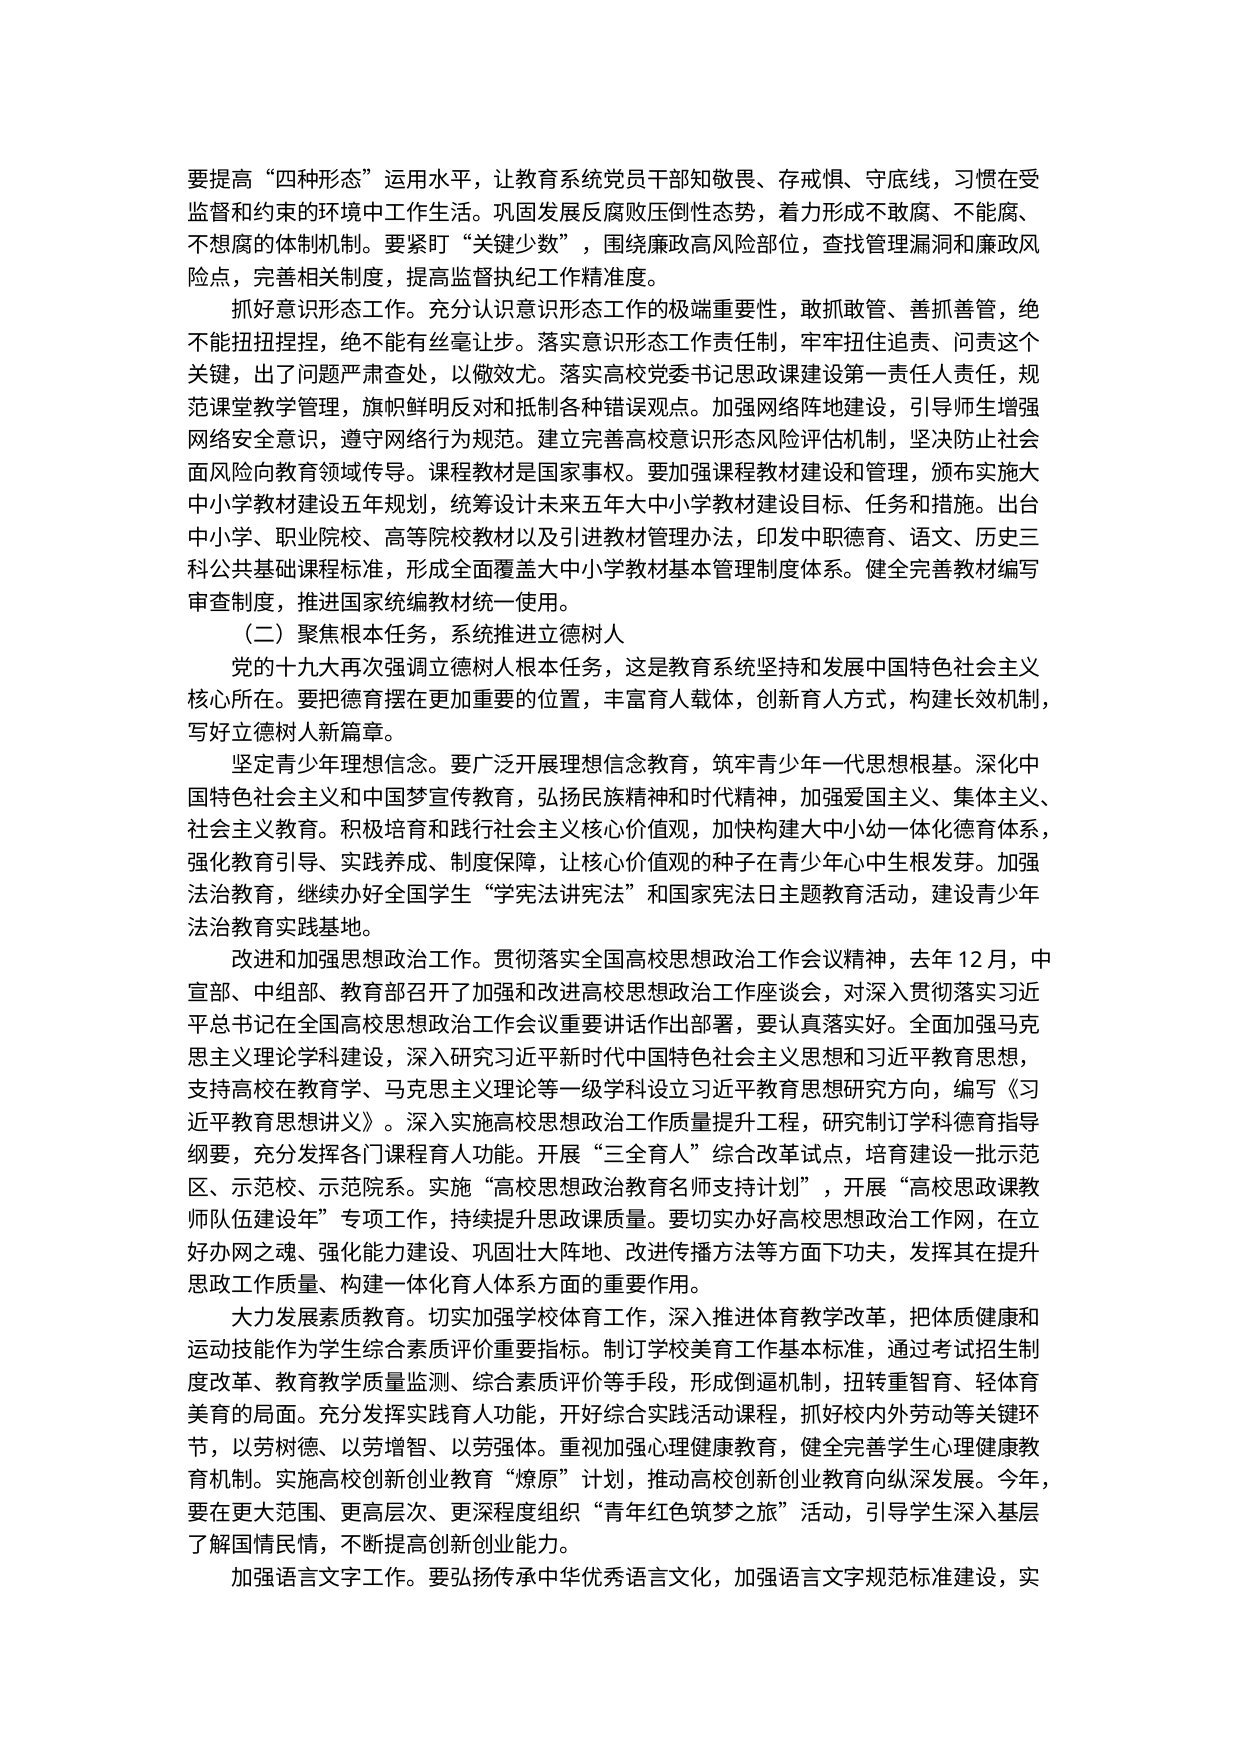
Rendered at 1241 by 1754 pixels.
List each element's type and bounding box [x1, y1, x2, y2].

text [187, 162, 1053, 1592]
